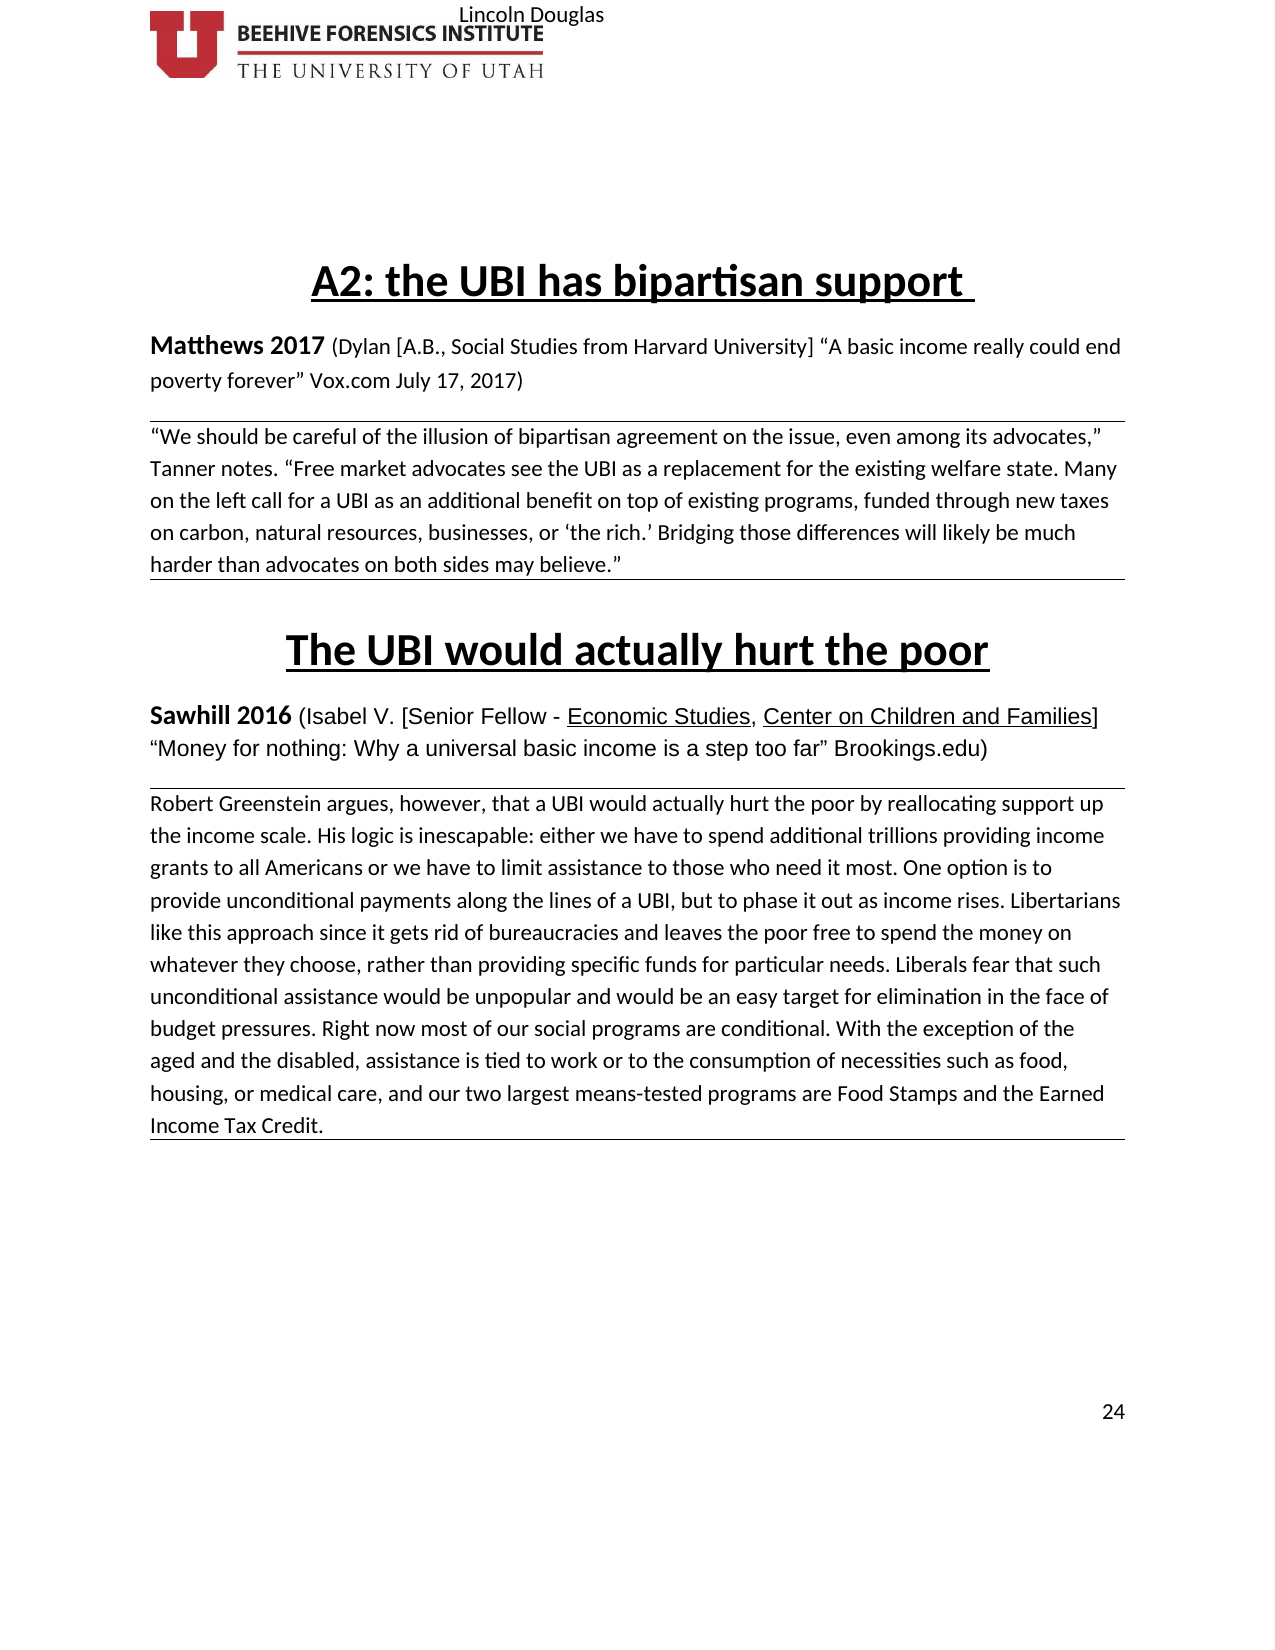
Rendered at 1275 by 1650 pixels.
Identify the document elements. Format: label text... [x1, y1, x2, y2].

subtitle A2: the UBI has bipartisan support [150, 252, 1125, 308]
subtitle The UBI would actually hurt the poor [150, 621, 1125, 677]
picture [534, 11, 541, 20]
text “We should be careful of the illusion of bipartisan agreement on the issue, even among its advocates,” Tanner notes. “Free market advocates see the UBI as a replacement for the existing welfare state. Many on the left call for a UBI as an additional benefit on top of existing programs, funded through new taxes on carbon, natural resources, businesses, or ‘the rich.’ Bridging those differences will likely be much harder than advocates on both sides may believe.” [150, 422, 1125, 579]
text Matthews 2017 (Dylan [A.B., Social Studies from Harvard University] “A basic income really could end poverty forever” Vox.com July 17, 2017) [150, 328, 1125, 394]
text Robert Greenstein argues, however, that a UBI would actually hurt the poor by reallocating support up the income scale. His logic is inescapable: either we have to spend additional trillions providing income grants to all Americans or we have to limit assistance to those who need it most. One option is to provide unconditional payments along the lines of a UBI, but to phase it out as income rises. Libertarians like this approach since it gets rid of bureaucracies and leaves the poor free to spend the money on whatever they choose, rather than providing specific funds for particular needs. Liberals fear that such unconditional assistance would be unpopular and would be an easy target for elimination in the face of budget pressures. Right now most of our social programs are conditional. With the exception of the aged and the disabled, assistance is tied to work or to the consumption of necessities such as food, housing, or medical care, and our two largest means-tested programs are Food Stamps and the Earned Income Tax Credit. [150, 789, 1125, 1139]
text Sawhill 2016 (Isabel V. [Senior Fellow - Economic Studies, Center on Children and Families] “Money for nothing: Why a universal basic income is a step too far” Brookings.edu) [150, 698, 1125, 761]
picture [498, 12, 504, 21]
picture [150, 11, 543, 78]
